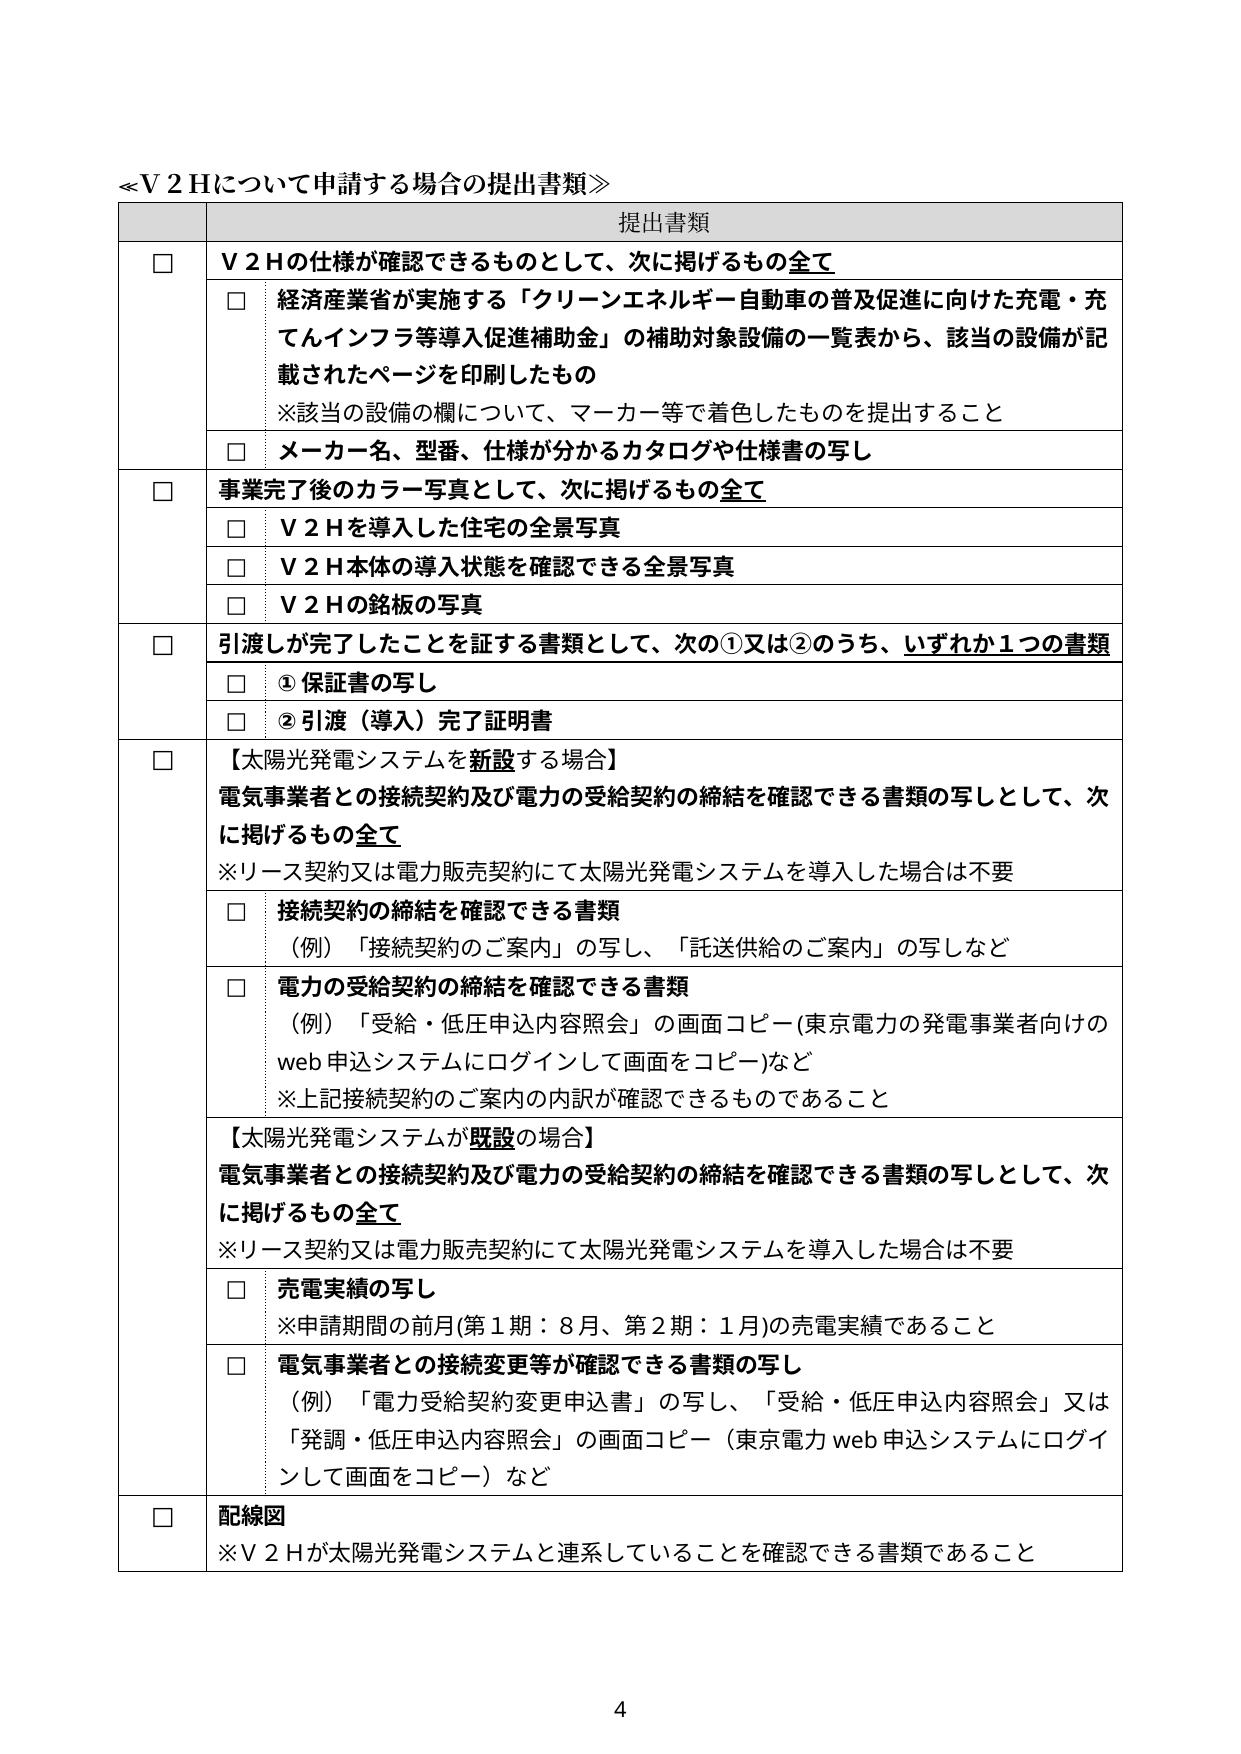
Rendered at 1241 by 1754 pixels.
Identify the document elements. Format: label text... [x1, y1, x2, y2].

table_cell □ [207, 508, 266, 546]
table_cell 引渡しが完了したことを証する書類として、次の①又は②のうち、いずれか１つの書類 [207, 624, 1122, 661]
table_cell □ [119, 1496, 206, 1571]
table_cell 電力の受給契約の締結を確認できる書類 （例）「受給・低圧申込内容照会」の画面コピー(東京電力の発電事業者向けのweb申込システムにログインして画面をコピー)など ※上記接続契約のご案内の内訳が確認できるものであること [266, 967, 1122, 1117]
table_header 提出書類 [207, 203, 1122, 241]
table_cell Ｖ２Ｈを導入した住宅の全景写真 [266, 508, 1122, 546]
table_cell □ [207, 547, 266, 584]
table_cell □ [207, 967, 266, 1117]
table_cell 事業完了後のカラー写真として、次に掲げるもの全て [207, 470, 1122, 507]
table_cell □ [119, 740, 206, 1495]
table_cell □ [207, 431, 266, 469]
text ≪Ｖ２Ｈについて申請する場合の提出書類≫ [118, 164, 1122, 202]
table_cell Ｖ２Ｈの仕様が確認できるものとして、次に掲げるもの全て [207, 242, 1122, 279]
table_cell 配線図 ※Ｖ２Ｈが太陽光発電システムと連系していることを確認できる書類であること [207, 1496, 1122, 1571]
table_cell □ [207, 1345, 266, 1495]
table_cell 【太陽光発電システムを新設する場合】 電気事業者との接続契約及び電力の受給契約の締結を確認できる書類の写しとして、次に掲げるもの全て ※リース契約又は電力販売契約にて太陽光発電システムを導入した場合は不要 [207, 740, 1122, 889]
table_cell □ [119, 242, 206, 469]
table_cell 経済産業省が実施する「クリーンエネルギー自動車の普及促進に向けた充電・充てんインフラ等導入促進補助金」の補助対象設備の一覧表から、該当の設備が記載されたページを印刷したもの ※該当の設備の欄について、マーカー等で着色したものを提出すること [266, 280, 1122, 430]
table_cell □ [207, 280, 266, 430]
table_cell 電気事業者との接続変更等が確認できる書類の写し （例）「電力受給契約変更申込書」の写し、「受給・低圧申込内容照会」又は「発調・低圧申込内容照会」の画面コピー（東京電力web申込システムにログインして画面をコピー）など [266, 1345, 1122, 1495]
table_cell ①保証書の写し [266, 663, 1122, 700]
table_cell □ [207, 1269, 266, 1344]
table_cell 【太陽光発電システムが既設の場合】 電気事業者との接続契約及び電力の受給契約の締結を確認できる書類の写しとして、次に掲げるもの全て ※リース契約又は電力販売契約にて太陽光発電システムを導入した場合は不要 [207, 1118, 1122, 1268]
table_cell Ｖ２Ｈの銘板の写真 [266, 585, 1122, 623]
table_cell □ [207, 891, 266, 966]
table_cell ②引渡（導入）完了証明書 [266, 701, 1122, 738]
table_cell □ [207, 701, 266, 738]
table_header [119, 203, 206, 241]
table_cell 接続契約の締結を確認できる書類 （例）「接続契約のご案内」の写し、「託送供給のご案内」の写しなど [266, 891, 1122, 966]
table_cell メーカー名、型番、仕様が分かるカタログや仕様書の写し [266, 431, 1122, 469]
table_cell 売電実績の写し ※申請期間の前月(第１期：８月、第２期：１月)の売電実績であること [266, 1269, 1122, 1344]
table_cell □ [119, 624, 206, 738]
table_cell □ [119, 470, 206, 623]
table_cell □ [207, 663, 266, 700]
table_cell □ [207, 585, 266, 623]
table_cell Ｖ２Ｈ本体の導入状態を確認できる全景写真 [266, 547, 1122, 584]
